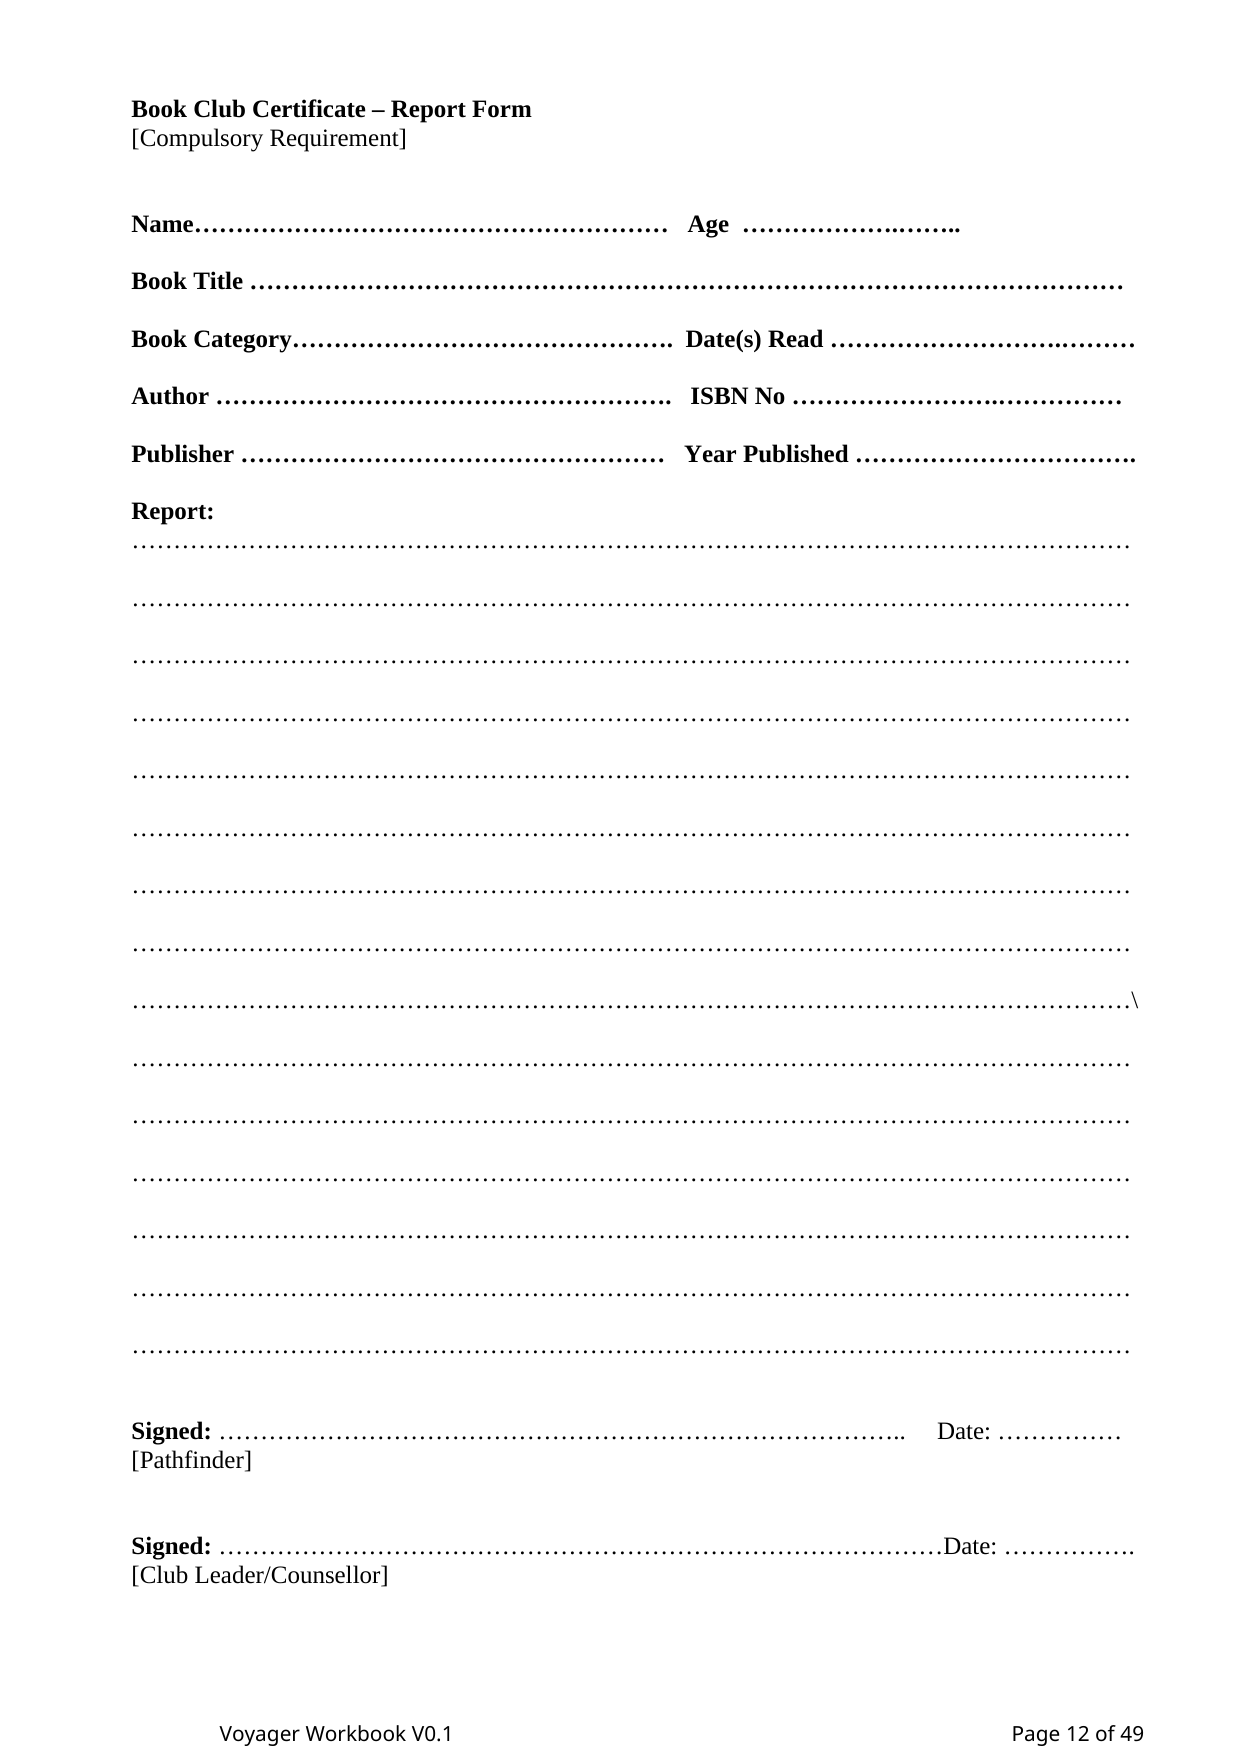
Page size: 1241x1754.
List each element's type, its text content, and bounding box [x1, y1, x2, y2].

text ………………………………………………………………………………………………………… [131, 928, 1144, 956]
text Book Title …………………………………………………………………………………………… [131, 266, 1144, 295]
text [Compulsory Requirement] [131, 123, 1144, 151]
text ………………………………………………………………………………………………………… [131, 1330, 1144, 1359]
text Book Category………………………………………. Date(s) Read ……………………….……… [131, 324, 1144, 353]
text ………………………………………………………………………………………………………… [131, 870, 1144, 899]
text Author ………………………………………………. ISBN No …………………….…………… [131, 381, 1144, 410]
text ………………………………………………………………………………………………………… [131, 698, 1144, 726]
text Signed: ……………………………………………………………………………Date: ……………. [131, 1531, 1144, 1560]
text Report: ………………………………………………………………………………………………………… [131, 496, 1144, 554]
text ………………………………………………………………………………………………………… [131, 640, 1144, 669]
text [Club Leader/Counsellor] [131, 1560, 1144, 1589]
text Signed: ……………………………………………………………………….. Date: …………… [131, 1416, 1144, 1445]
text ………………………………………………………………………………………………………… [131, 813, 1144, 841]
text Name………………………………………………… Age ……………….…….. [131, 209, 1144, 238]
text ………………………………………………………………………………………………………… [131, 1100, 1144, 1129]
text [Pathfinder] [131, 1445, 1144, 1474]
text ………………………………………………………………………………………………………… [131, 583, 1144, 611]
text ………………………………………………………………………………………………………… [131, 1273, 1144, 1301]
text ………………………………………………………………………………………………………… [131, 1215, 1144, 1244]
text …………………………………………………………………………………………………………\ [131, 985, 1144, 1014]
text Book Club Certificate – Report Form [131, 94, 1144, 123]
text ………………………………………………………………………………………………………… [131, 1043, 1144, 1071]
text Publisher …………………………………………… Year Published ……………………………. [131, 439, 1144, 468]
text ………………………………………………………………………………………………………… [131, 1158, 1144, 1186]
text ………………………………………………………………………………………………………… [131, 755, 1144, 784]
